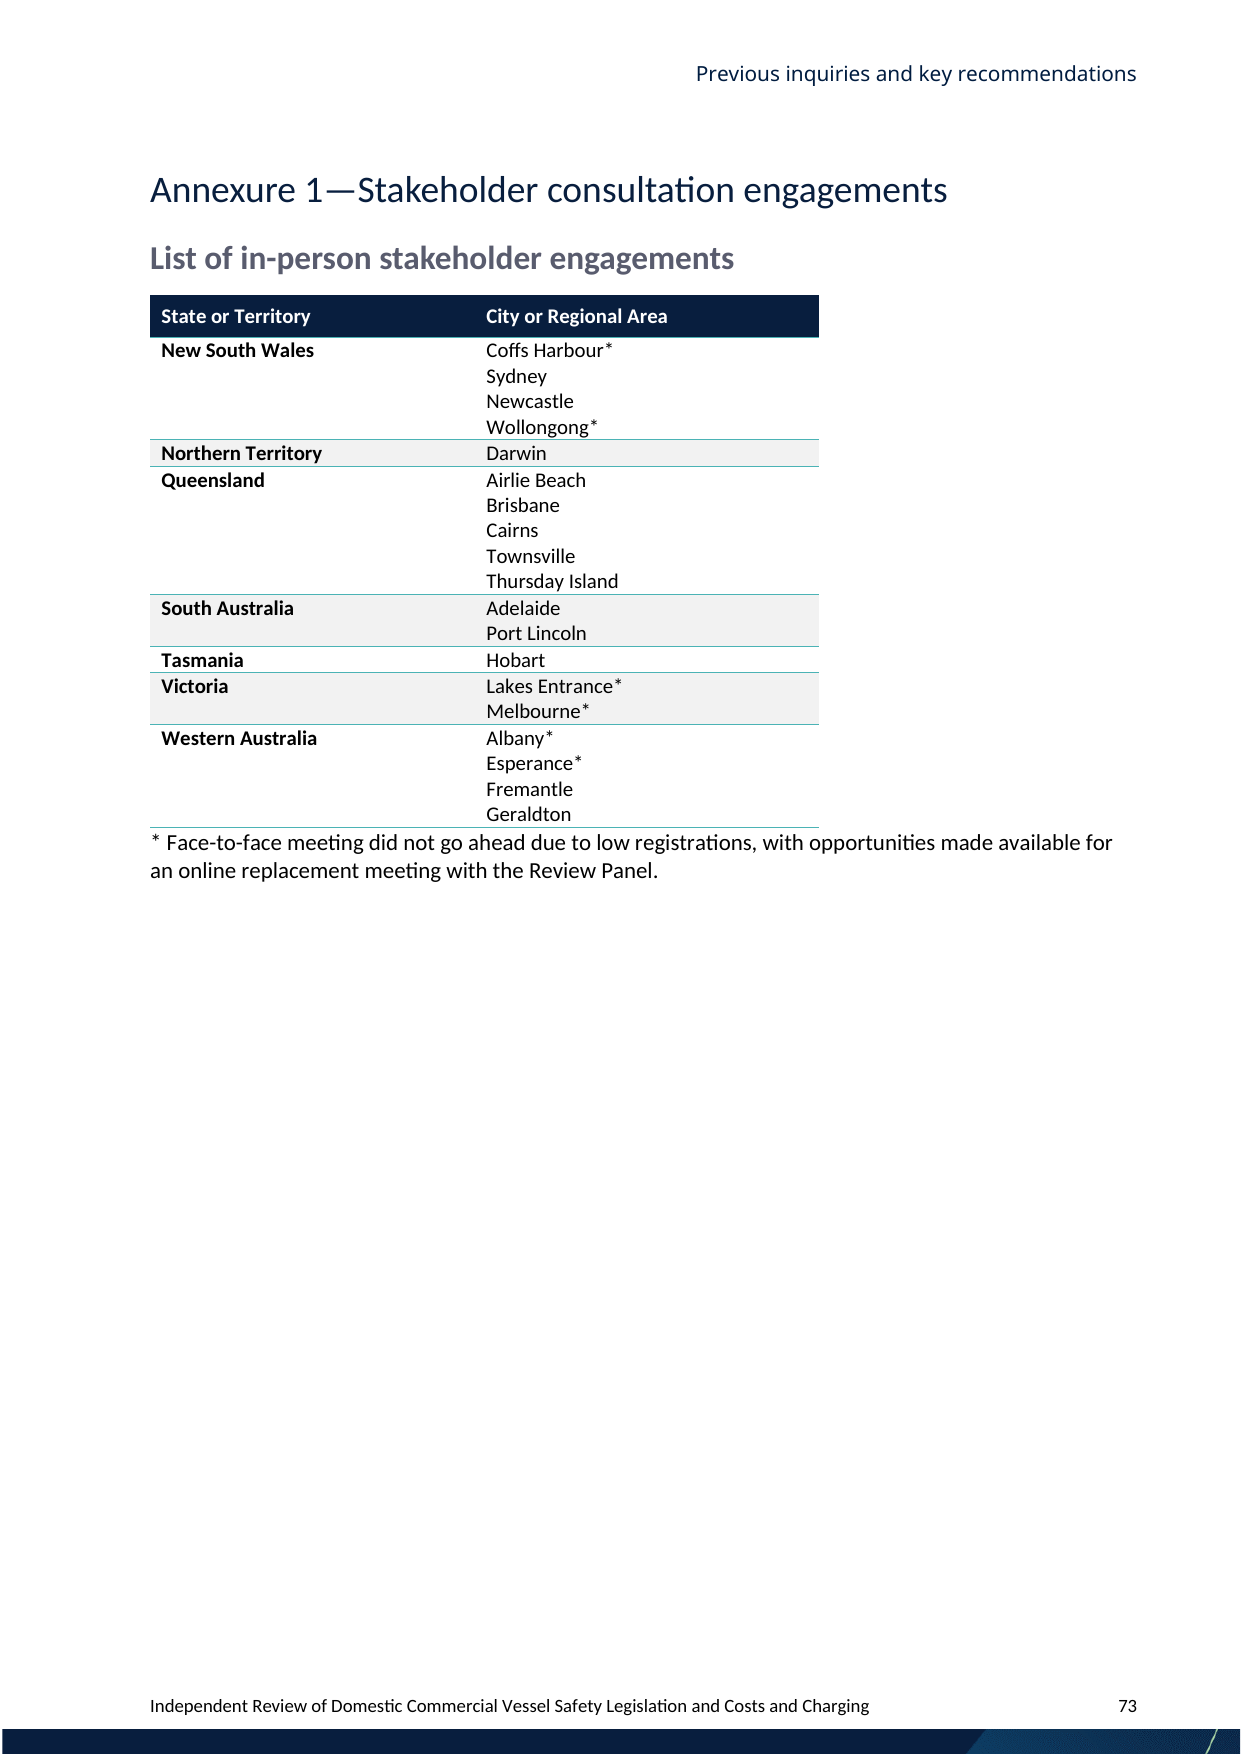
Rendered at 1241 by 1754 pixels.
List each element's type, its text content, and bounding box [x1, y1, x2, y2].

text * Face-to-face meeting did not go ahead due to low registrations, with opportunities made available for an online replacement meeting with the Review Panel. [150, 828, 1137, 884]
table_cell Lakes Entrance* Melbourne* [475, 673, 819, 724]
table_cell Tasmania [150, 647, 475, 672]
table_cell South Australia [150, 595, 475, 646]
table_cell Adelaide Port Lincoln [475, 595, 819, 646]
table_header State or Territory [150, 295, 475, 337]
picture [2, 1729, 1241, 1754]
table_cell Coffs Harbour* Sydney Newcastle Wollongong* [475, 338, 819, 439]
table_cell Albany* Esperance* Fremantle Geraldton [475, 725, 819, 827]
table_cell Airlie Beach Brisbane Cairns Townsville Thursday Island [475, 467, 819, 594]
table_cell Northern Territory [150, 440, 475, 466]
table_cell Queensland [150, 467, 475, 594]
subtitle List of in-person stakeholder engagements [150, 237, 1137, 278]
table_cell Darwin [475, 440, 819, 466]
table_cell Hobart [475, 647, 819, 672]
table_header City or Regional Area [475, 295, 819, 337]
table_cell Western Australia [150, 725, 475, 827]
subtitle Annexure 1—Stakeholder consultation engagements [150, 166, 1137, 212]
table_cell New South Wales [150, 338, 475, 439]
table_cell Victoria [150, 673, 475, 724]
